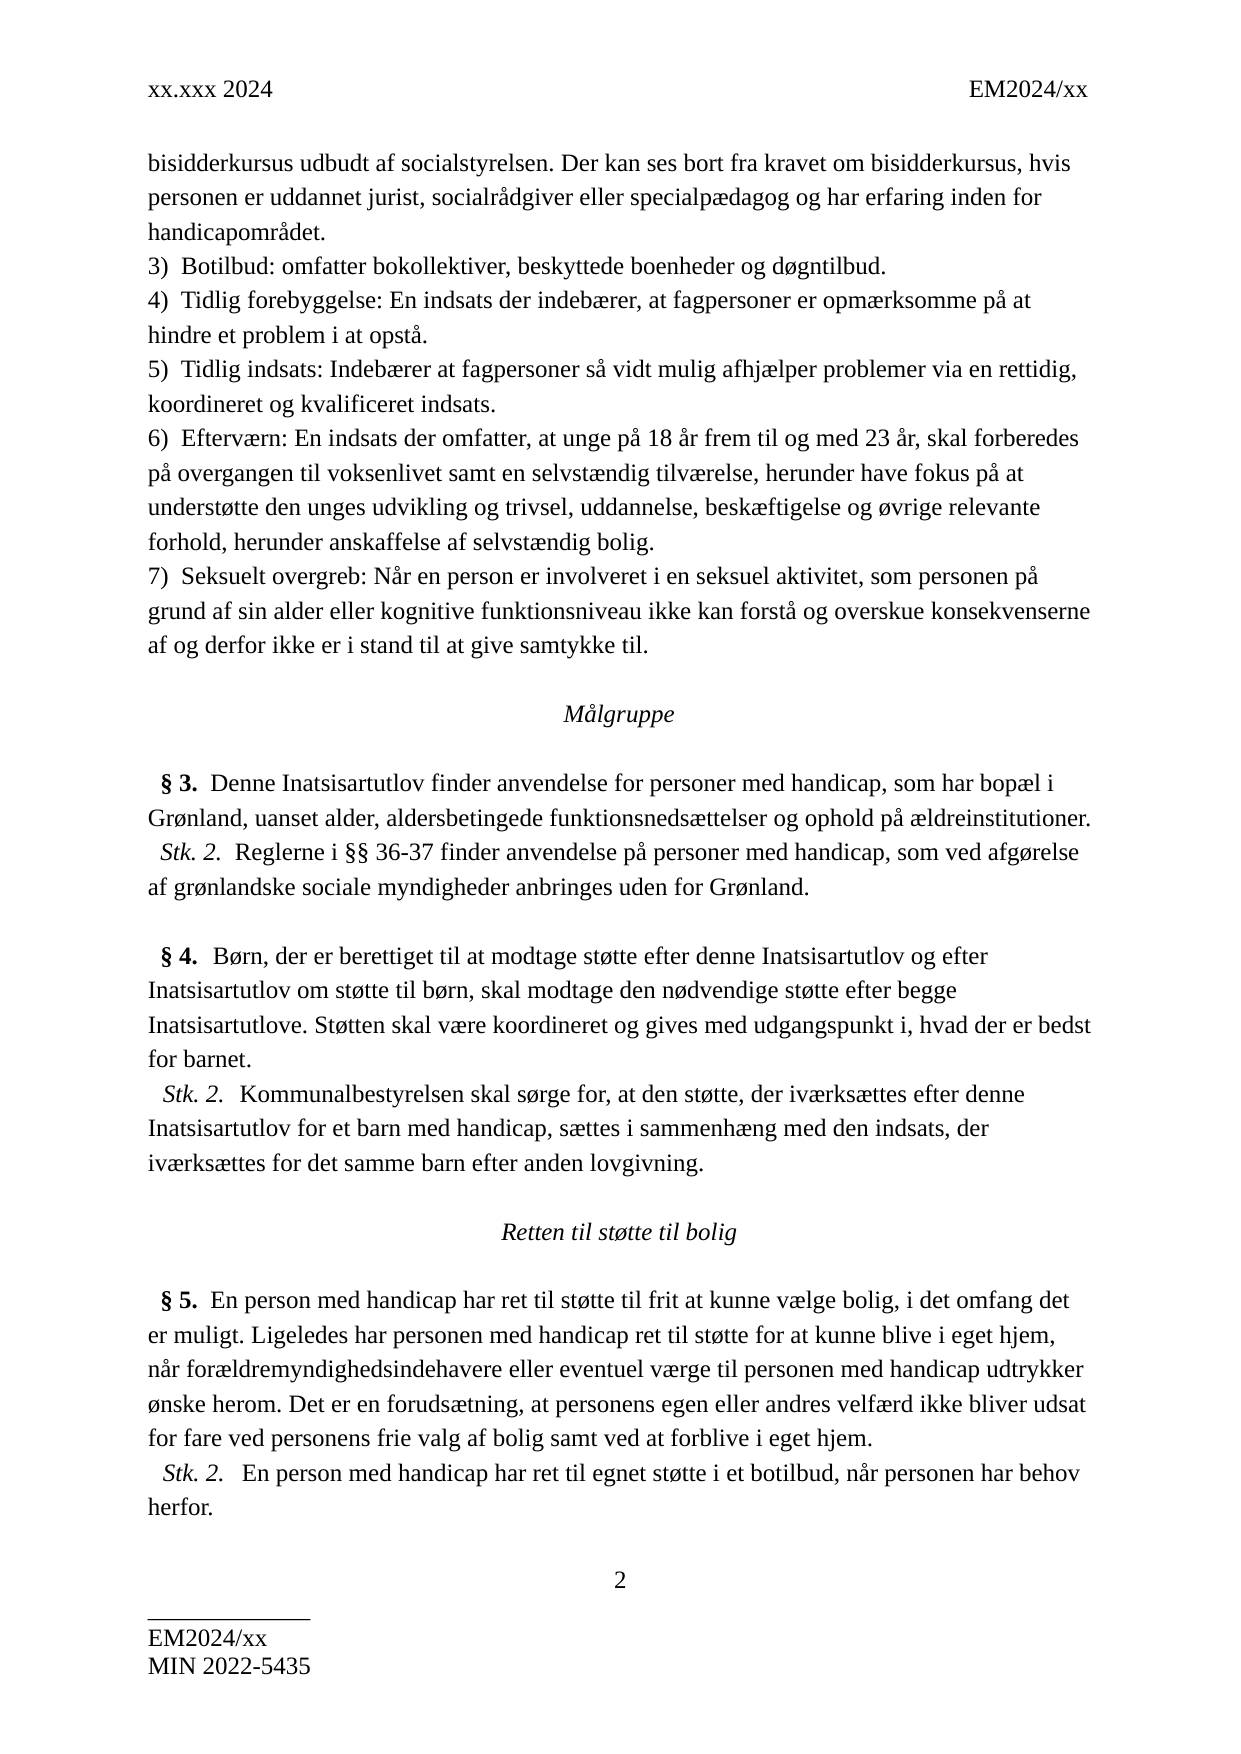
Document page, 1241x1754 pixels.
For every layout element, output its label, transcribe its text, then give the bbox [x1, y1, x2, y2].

text 7) Seksuelt overgreb: Når en person er involveret i en seksuel aktivitet, som personen på grund af sin alder eller kognitive funktionsniveau ikke kan forstå og overskue konsekvenserne af og derfor ikke er i stand til at give samtykke til. [148, 561, 1092, 659]
text Stk. 2. En person med handicap har ret til egnet støtte i et botilbud, når personen har behov herfor. [148, 1458, 1092, 1521]
text Stk. 2. Reglerne i §§ 36-37 finder anvendelse på personer med handicap, som ved afgørelse af grønlandske sociale myndigheder anbringes uden for Grønland. [148, 837, 1092, 901]
text Retten til støtte til bolig [148, 1217, 1092, 1245]
text § 3. Denne Inatsisartutlov finder anvendelse for personer med handicap, som har bopæl i Grønland, uanset alder, aldersbetingede funktionsnedsættelser og ophold på ældreinstitutioner. [148, 768, 1092, 832]
text 4) Tidlig forebyggelse: En indsats der indebærer, at fagpersoner er opmærksomme på at hindre et problem i at opstå. 5) Tidlig indsats: Indebærer at fagpersoner så vidt mulig afhjælper problemer via en rettidig, koordineret og kvalificeret indsats. [148, 286, 1092, 418]
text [148, 148, 1092, 245]
text § 4. Børn, der er berettiget til at modtage støtte efter denne Inatsisartutlov og efter Inatsisartutlov om støtte til børn, skal modtage den nødvendige støtte efter begge Inatsisartutlove. Støtten skal være koordineret og gives med udgangspunkt i, hvad der er bedst for barnet. [148, 941, 1092, 1073]
text 6) Efterværn: En indsats der omfatter, at unge på 18 år frem til og med 23 år, skal forberedes på overgangen til voksenlivet samt en selvstændig tilværelse, herunder have fokus på at understøtte den unges udvikling og trivsel, uddannelse, beskæftigelse og øvrige relevante forhold, herunder anskaffelse af selvstændig bolig. [148, 423, 1092, 556]
text Stk. 2. Kommunalbestyrelsen skal sørge for, at den støtte, der iværksættes efter denne Inatsisartutlov for et barn med handicap, sættes i sammenhæng med den indsats, der iværksættes for det samme barn efter anden lovgivning. [148, 1079, 1092, 1176]
text 3) Botilbud: omfatter bokollektiver, beskyttede boenheder og døgntilbud. [148, 251, 1092, 280]
text § 5. En person med handicap har ret til støtte til frit at kunne vælge bolig, i det omfang det er muligt. Ligeledes har personen med handicap ret til støtte for at kunne blive i eget hjem, når forældremyndighedsindehavere eller eventuel værge til personen med handicap udtrykker ønske herom. Det er en forudsætning, at personens egen eller andres velfærd ikke bliver udsat for fare ved personens frie valg af bolig samt ved at forblive i eget hjem. [148, 1286, 1092, 1452]
text Målgruppe [148, 699, 1092, 728]
